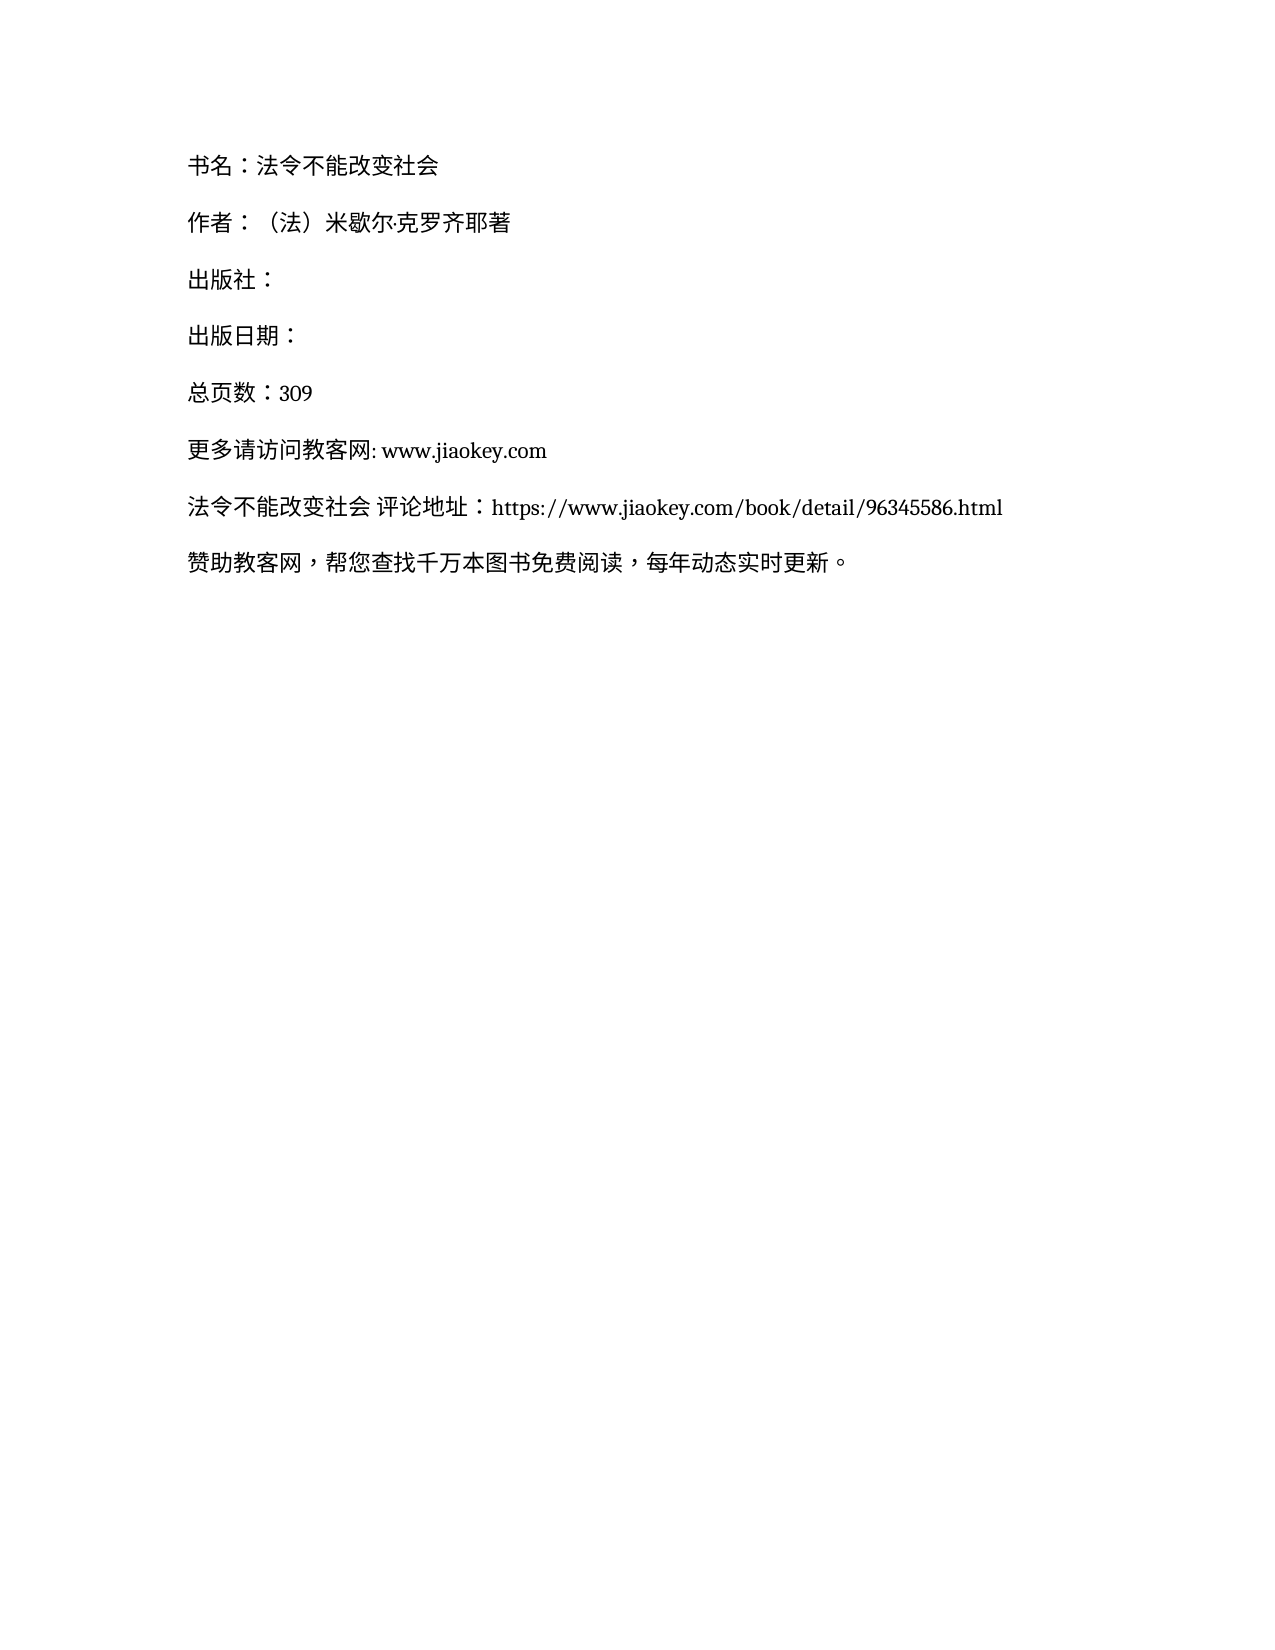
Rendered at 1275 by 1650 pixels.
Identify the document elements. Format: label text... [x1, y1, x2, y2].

text 作者：（法）米歇尔·克罗齐耶著 [187, 207, 1087, 238]
text 出版日期： [187, 320, 1087, 352]
text 总页数：309 [187, 377, 1087, 408]
text 赞助教客网，帮您查找千万本图书免费阅读，每年动态实时更新。 [187, 547, 1087, 579]
text 书名：法令不能改变社会 [187, 150, 1087, 181]
text 法令不能改变社会 评论地址：https://www.jiaokey.com/book/detail/96345586.html [187, 491, 1087, 522]
text 更多请访问教客网: www.jiaokey.com [187, 434, 1087, 465]
text 出版社： [187, 263, 1087, 295]
